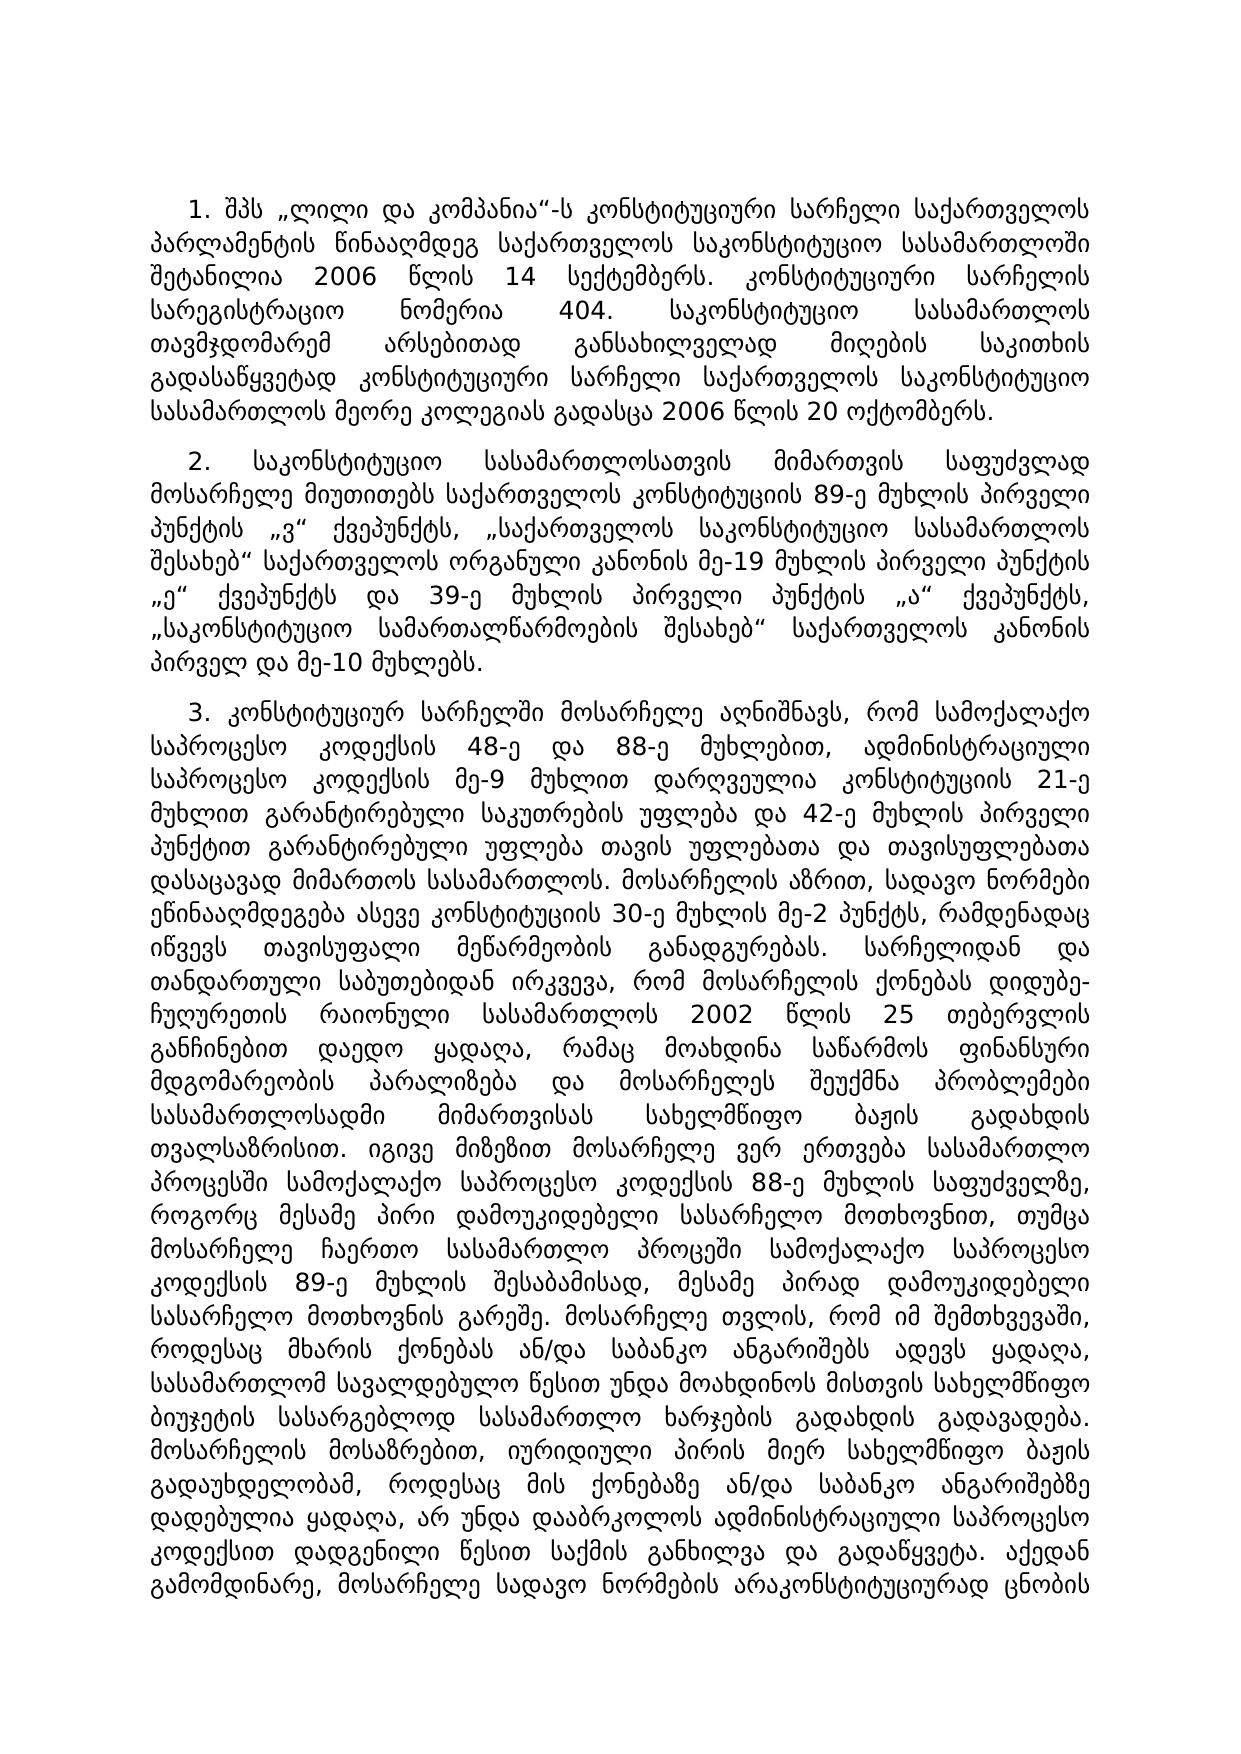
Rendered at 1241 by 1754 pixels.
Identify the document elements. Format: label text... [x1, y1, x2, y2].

text 2. საკონსტიტუციო სასამართლოსათვის მიმართვის საფუძვლად მოსარჩელე მიუთითებს საქართველოს კონსტიტუციის 89-ე მუხლის პირველი პუნქტის „ვ“ ქვეპუნქტს, „საქართველოს საკონსტიტუციო სასამართლოს შესახებ“ საქართველოს ორგანული კანონის მე-19 მუხლის პირველი პუნქტის „ე“ ქვეპუნქტს და 39-ე მუხლის პირველი პუნქტის „ა“ ქვეპუნქტს, „საკონსტიტუციო სამართალწარმოების შესახებ“ საქართველოს კანონის პირველ და მე-10 მუხლებს. [150, 447, 1090, 677]
text 1. შპს „ლილი და კომპანია“-ს კონსტიტუციური სარჩელი საქართველოს პარლამენტის წინააღმდეგ საქართველოს საკონსტიტუციო სასამართლოში შეტანილია 2006 წლის 14 სექტემბერს. კონსტიტუციური სარჩელის სარეგისტრაციო ნომერია 404. საკონსტიტუციო სასამართლოს თავმჯდომარემ არსებითად განსახილველად მიღების საკითხის გადასაწყვეტად კონსტიტუციური სარჩელი საქართველოს საკონსტიტუციო სასამართლოს მეორე კოლეგიას გადასცა 2006 წლის 20 ოქტომბერს. [150, 195, 1090, 426]
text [150, 698, 1090, 1599]
